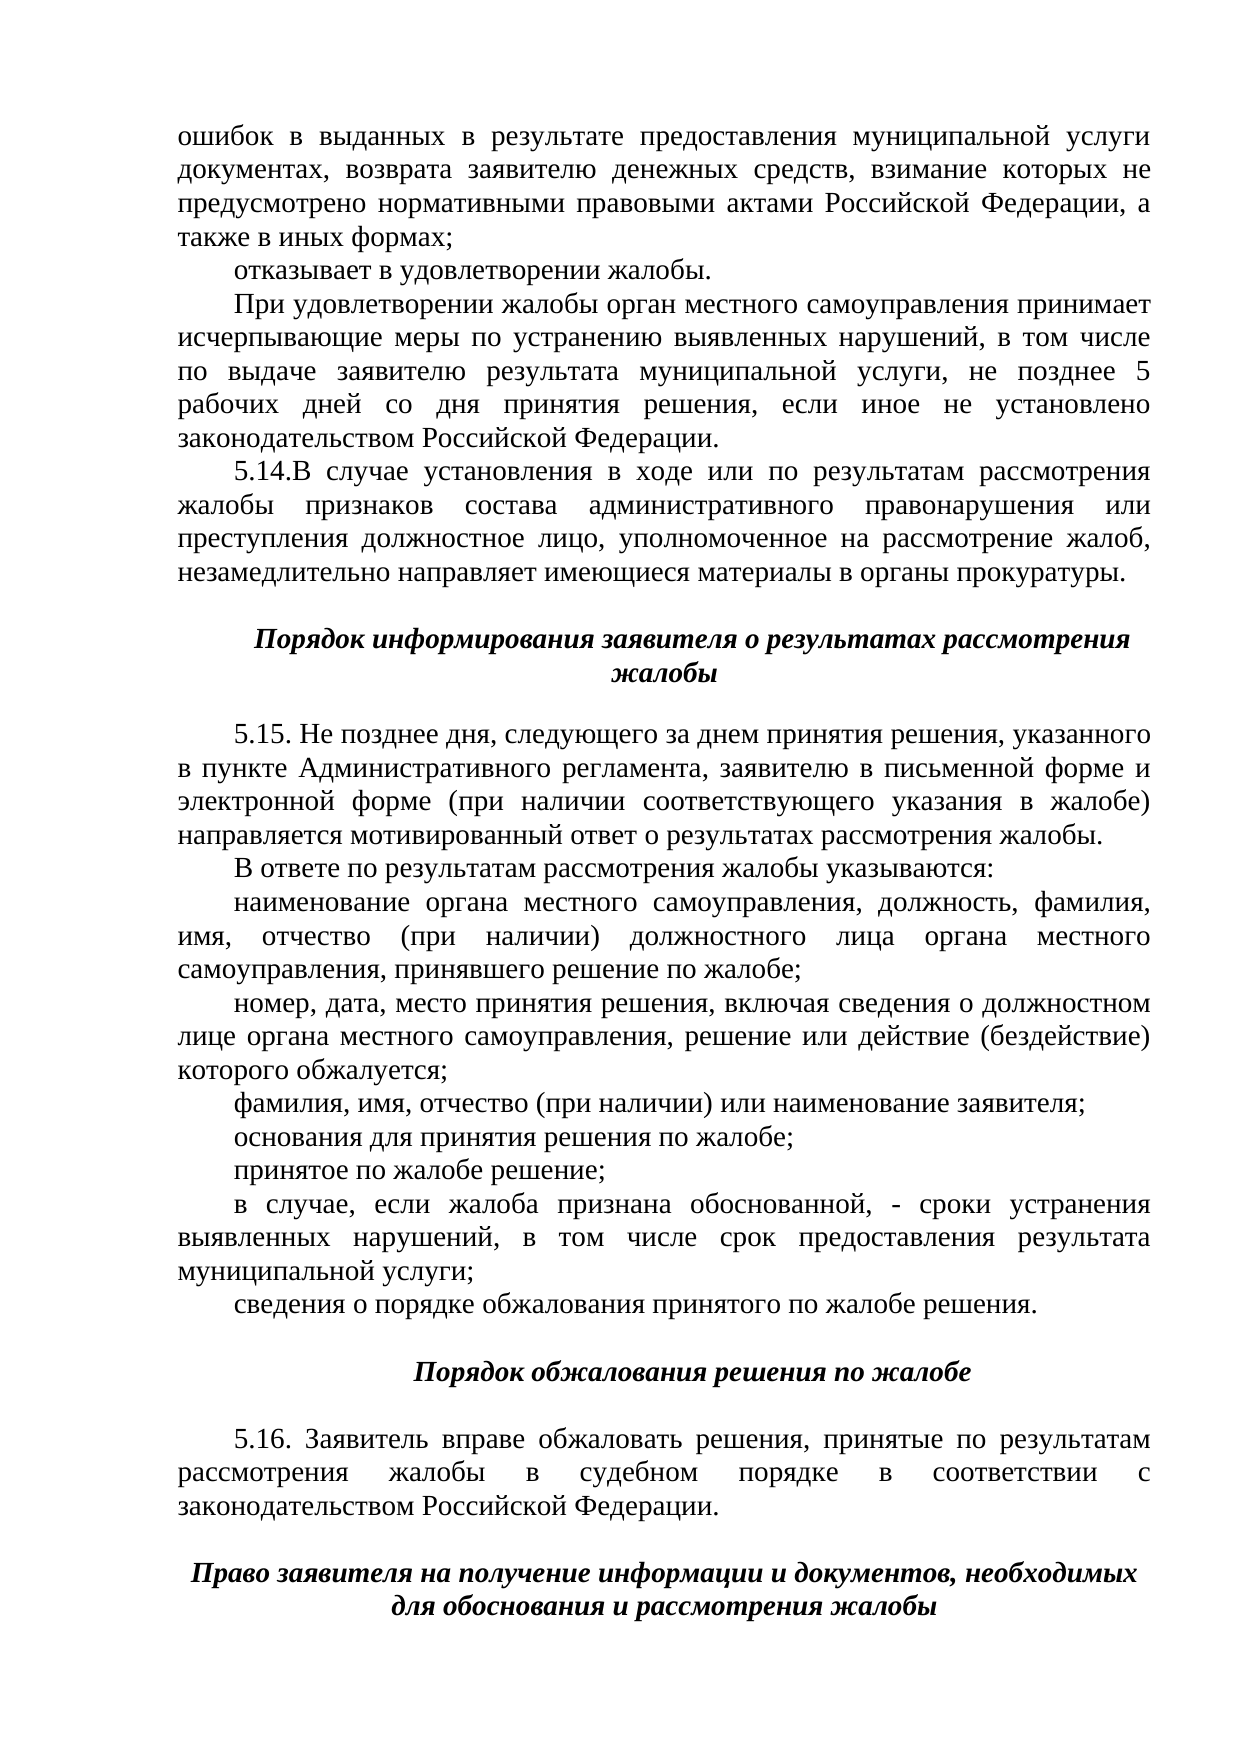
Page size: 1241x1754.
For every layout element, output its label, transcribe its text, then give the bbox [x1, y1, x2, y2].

text Право заявителя на получение информации и документов, необходимых для обоснования и рассмотрения жалобы [177, 1555, 1152, 1622]
text В ответе по результатам рассмотрения жалобы указываются: [177, 851, 1152, 884]
text Порядок обжалования решения по жалобе [177, 1354, 1152, 1387]
text отказывает в удовлетворении жалобы. [177, 252, 1152, 286]
text 5.14.В случае установления в ходе или по результатам рассмотрения жалобы признаков состава административного правонарушения или преступления должностное лицо, уполномоченное на рассмотрение жалоб, незамедлительно направляет имеющиеся материалы в органы прокуратуры. [177, 453, 1152, 588]
text принятое по жалобе решение; [177, 1152, 1152, 1186]
text в случае, если жалоба признана обоснованной, - сроки устранения выявленных нарушений, в том числе срок предоставления результата муниципальной услуги; [177, 1186, 1152, 1287]
text Порядок информирования заявителя о результатах рассмотрения жалобы [177, 621, 1152, 688]
text 5.15. Не позднее дня, следующего за днем принятия решения, указанного в пункте Административного регламента, заявителю в письменной форме и электронной форме (при наличии соответствующего указания в жалобе) направляется мотивированный ответ о результатах рассмотрения жалобы. [177, 716, 1152, 851]
text основания для принятия решения по жалобе; [177, 1119, 1152, 1152]
text При удовлетворении жалобы орган местного самоуправления принимает исчерпывающие меры по устранению выявленных нарушений, в том числе по выдаче заявителю результата муниципальной услуги, не позднее 5 рабочих дней со дня принятия решения, если иное не установлено законодательством Российской Федерации. [177, 286, 1152, 453]
text номер, дата, место принятия решения, включая сведения о должностном лице органа местного самоуправления, решение или действие (бездействие) которого обжалуется; [177, 985, 1152, 1085]
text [177, 118, 1152, 252]
text наименование органа местного самоуправления, должность, фамилия, имя, отчество (при наличии) должностного лица органа местного самоуправления, принявшего решение по жалобе; [177, 884, 1152, 985]
text сведения о порядке обжалования принятого по жалобе решения. [177, 1287, 1152, 1320]
text фамилия, имя, отчество (при наличии) или наименование заявителя; [177, 1085, 1152, 1119]
text 5.16. Заявитель вправе обжаловать решения, принятые по результатам рассмотрения жалобы в судебном порядке в соответствии с законодательством Российской Федерации. [177, 1421, 1152, 1521]
